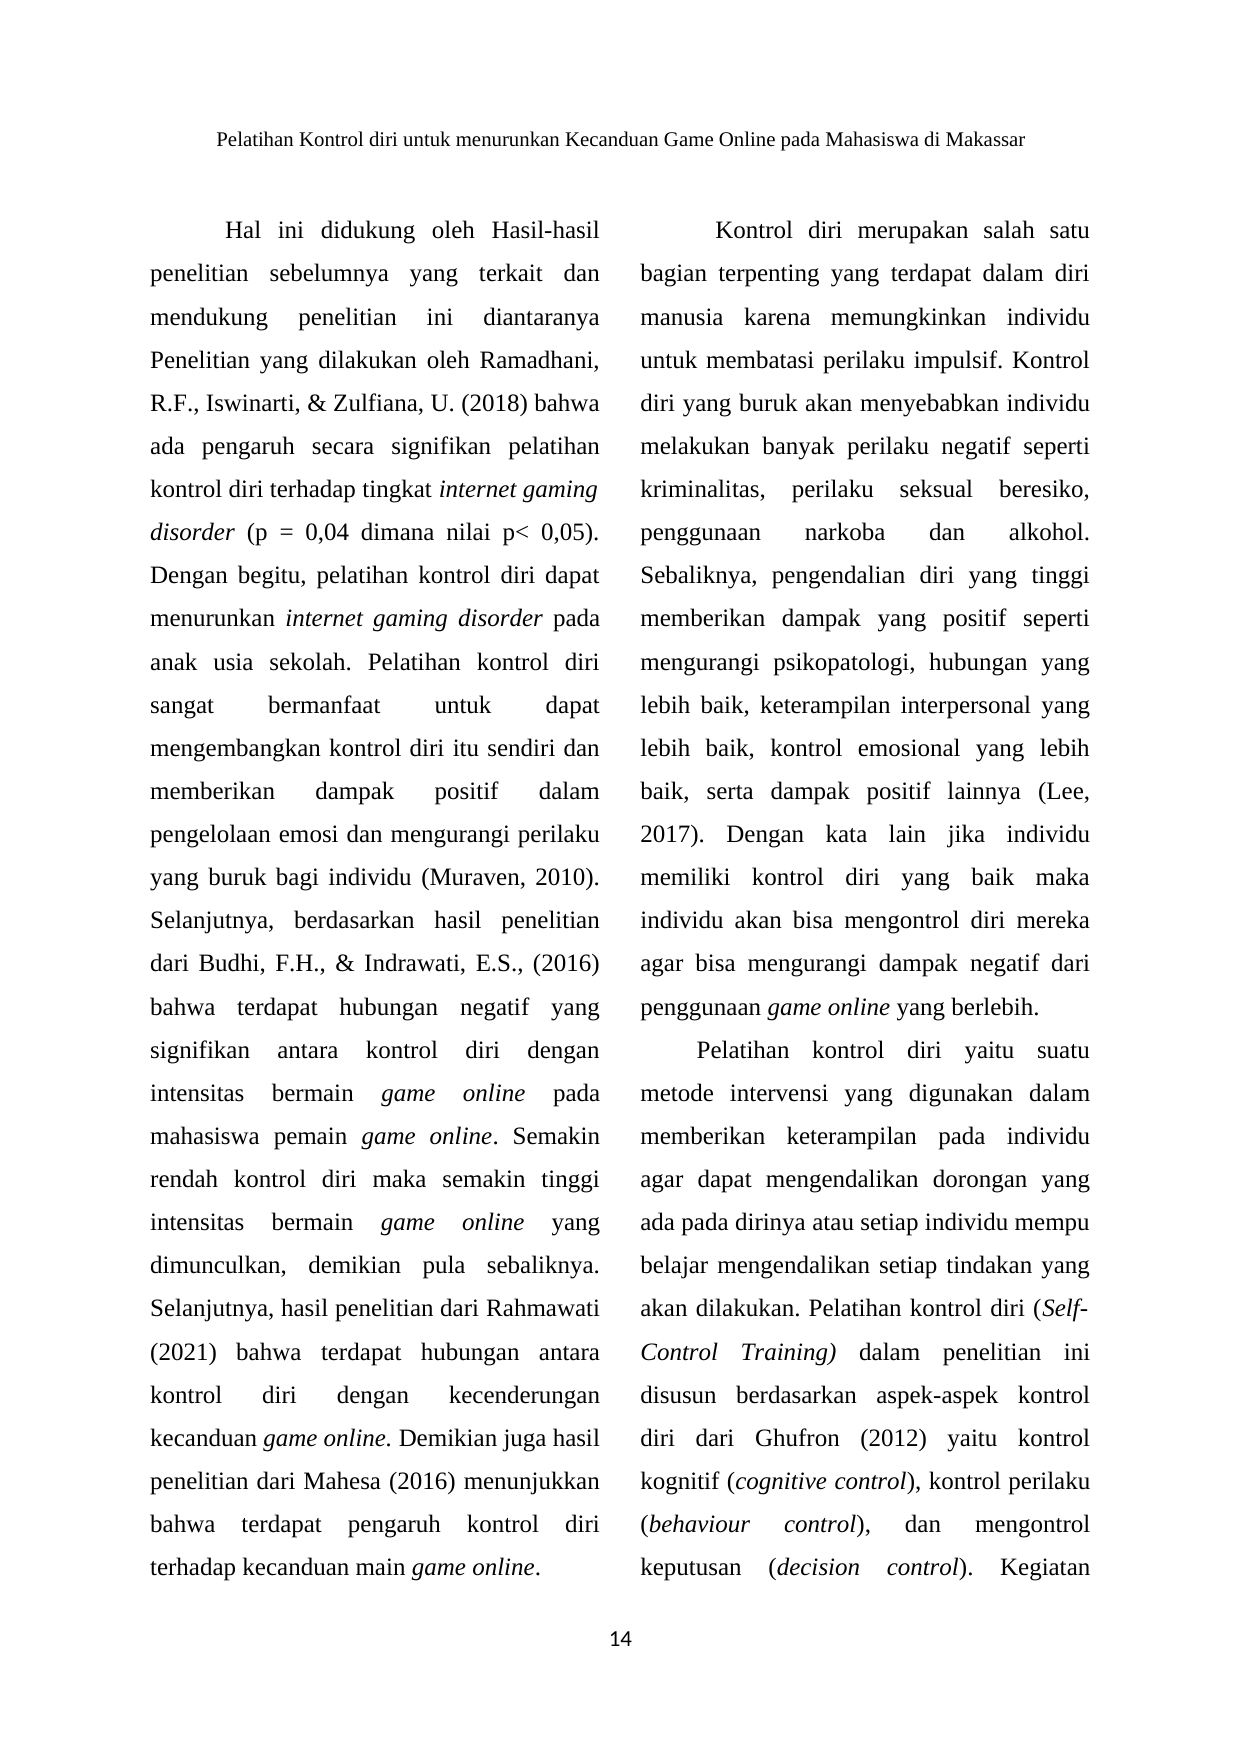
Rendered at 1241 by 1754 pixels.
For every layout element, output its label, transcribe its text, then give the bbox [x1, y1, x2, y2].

text Hal ini didukung oleh Hasil-hasil penelitian sebelumnya yang terkait dan mendukung penelitian ini diantaranya Penelitian yang dilakukan oleh Ramadhani, R.F., Iswinarti, & Zulfiana, U. (2018) bahwa ada pengaruh secara signifikan pelatihan kontrol diri terhadap tingkat internet gaming disorder (p = 0,04 dimana nilai p< 0,05). Dengan begitu, pelatihan kontrol diri dapat menurunkan internet gaming disorder pada anak usia sekolah. Pelatihan kontrol diri sangat bermanfaat untuk dapat mengembangkan kontrol diri itu sendiri dan memberikan dampak positif dalam pengelolaan emosi dan mengurangi perilaku yang buruk bagi individu (Muraven, 2010). Selanjutnya, berdasarkan hasil penelitian dari Budhi, F.H., & Indrawati, E.S., (2016) bahwa terdapat hubungan negatif yang signifikan antara kontrol diri dengan intensitas bermain game online pada mahasiswa pemain game online. Semakin rendah kontrol diri maka semakin tinggi intensitas bermain game online yang dimunculkan, demikian pula sebaliknya. Selanjutnya, hasil penelitian dari Rahmawati (2021) bahwa terdapat hubungan antara kontrol diri dengan kecenderungan kecanduan game online. Demikian juga hasil penelitian dari Mahesa (2016) menunjukkan bahwa terdapat pengaruh kontrol diri terhadap kecanduan main game online. [150, 215, 600, 1581]
text Kontrol diri merupakan salah satu bagian terpenting yang terdapat dalam diri manusia karena memungkinkan individu untuk membatasi perilaku impulsif. Kontrol diri yang buruk akan menyebabkan individu melakukan banyak perilaku negatif seperti kriminalitas, perilaku seksual beresiko, penggunaan narkoba dan alkohol. Sebaliknya, pengendalian diri yang tinggi memberikan dampak yang positif seperti mengurangi psikopatologi, hubungan yang lebih baik, keterampilan interpersonal yang lebih baik, kontrol emosional yang lebih baik, serta dampak positif lainnya (Lee, 2017). Dengan kata lain jika individu memiliki kontrol diri yang baik maka individu akan bisa mengontrol diri mereka agar bisa mengurangi dampak negatif dari penggunaan game online yang berlebih. [640, 215, 1090, 1020]
